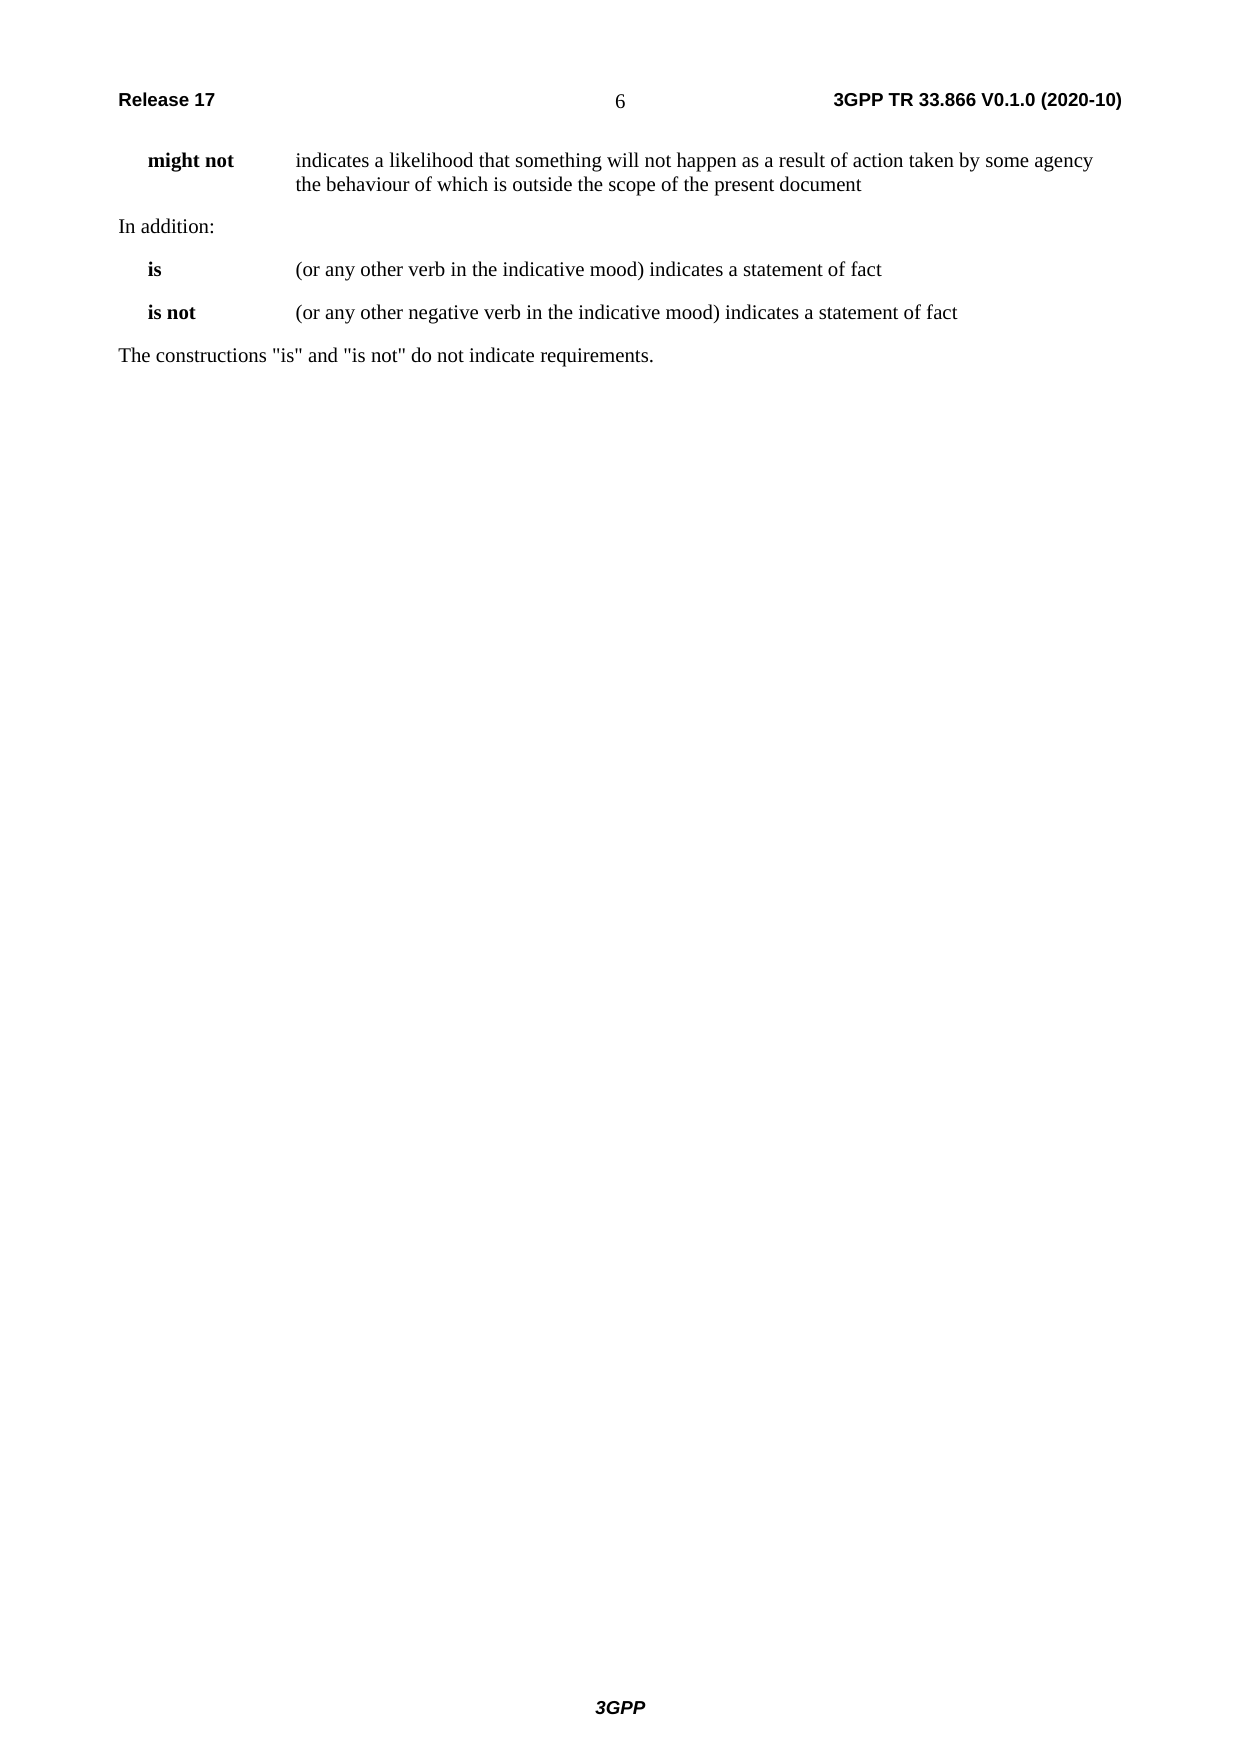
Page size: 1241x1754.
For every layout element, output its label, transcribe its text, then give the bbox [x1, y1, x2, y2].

text In addition: [118, 214, 1122, 238]
text is not (or any other negative verb in the indicative mood) indicates a statement of fact [148, 300, 1122, 324]
text might not indicates a likelihood that something will not happen as a result of action taken by some agency the behaviour of which is outside the scope of the present document [148, 147, 1122, 196]
text is (or any other verb in the indicative mood) indicates a statement of fact [148, 257, 1122, 281]
text The constructions "is" and "is not" do not indicate requirements. [118, 343, 1122, 367]
